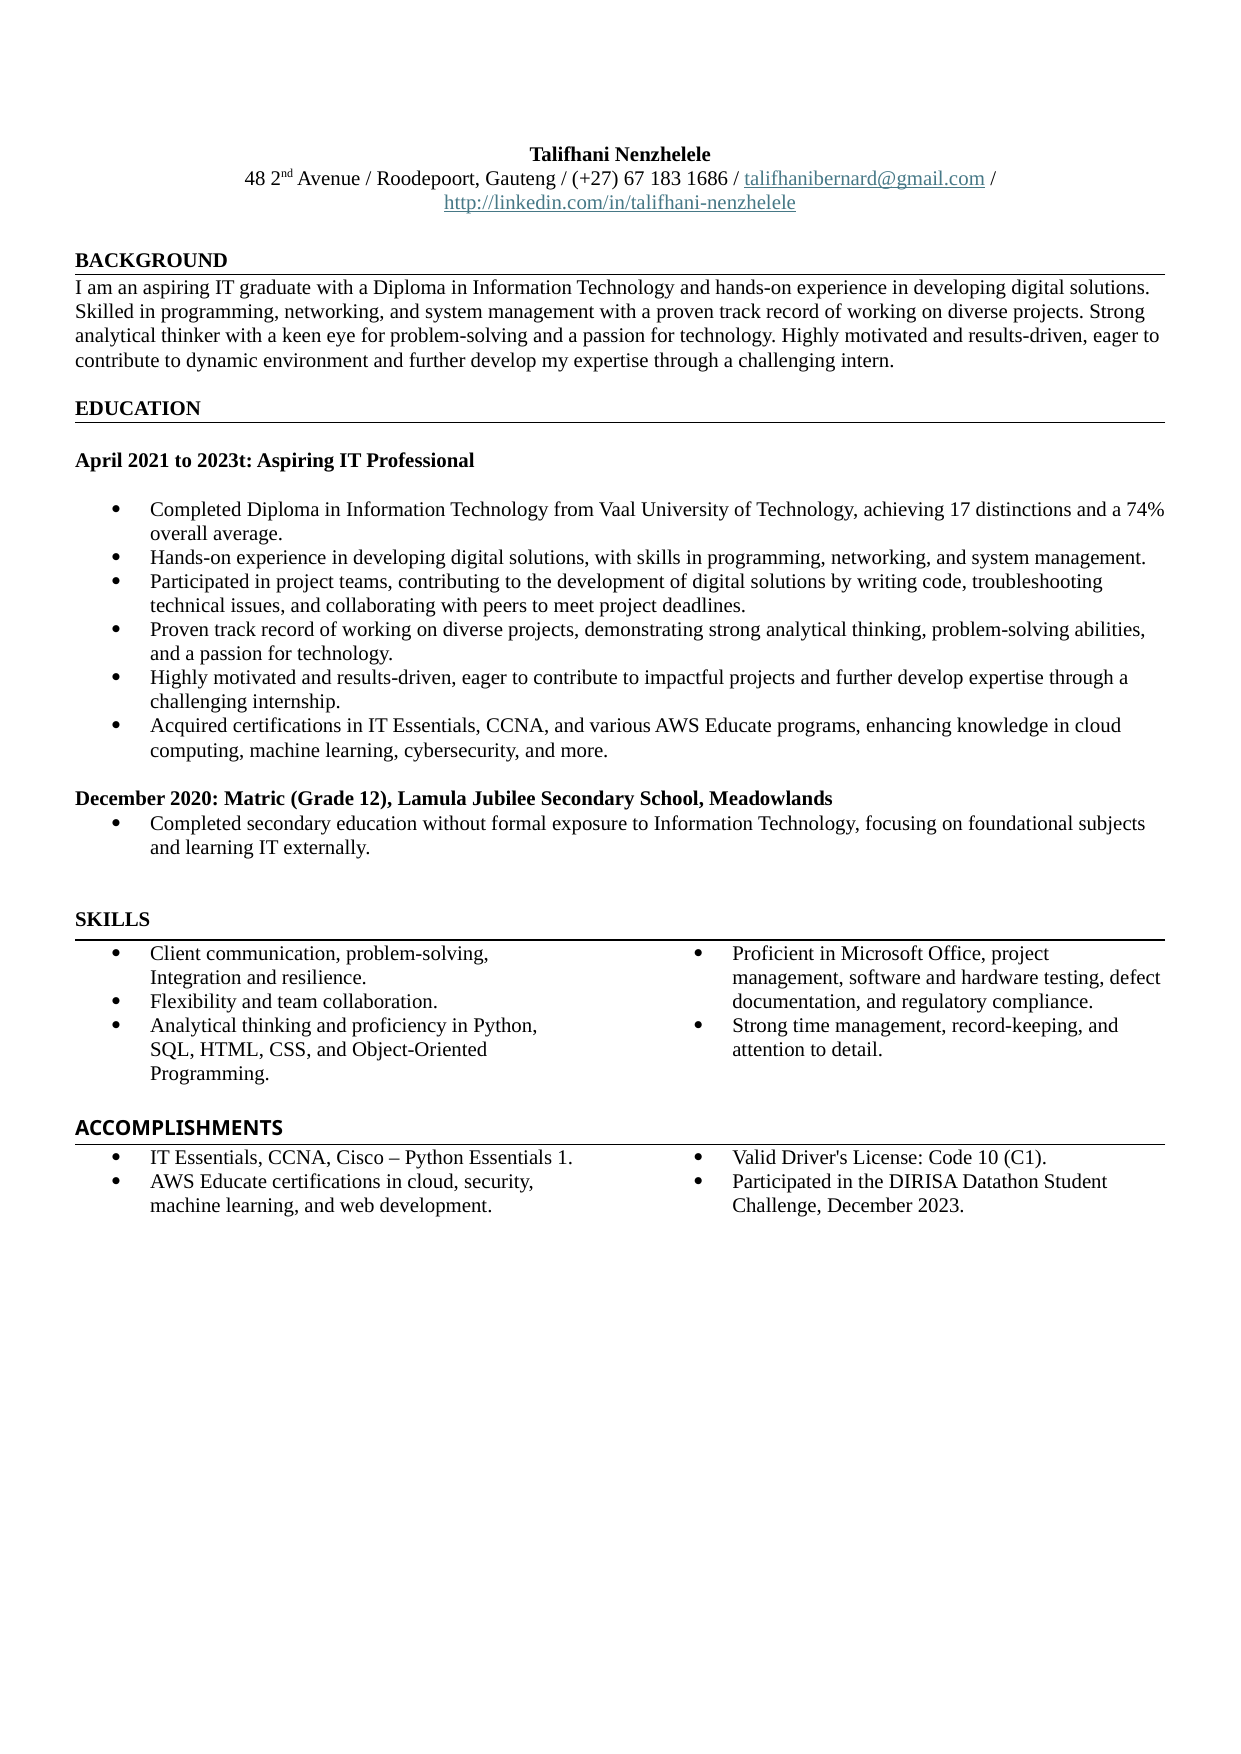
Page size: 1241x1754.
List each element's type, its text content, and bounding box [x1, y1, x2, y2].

text December 2020: Matric (Grade 12), Lamula Jubilee Secondary School, Meadowlands [75, 786, 1165, 810]
list Participated in the DIRISA Datathon Student Challenge, December 2023. [694, 1169, 1165, 1217]
list Acquired certifications in IT Essentials, CCNA, and various AWS Educate programs, enhancing knowledge in cloud computing, machine learning, cybersecurity, and more. [112, 713, 1165, 762]
list Proven track record of working on diverse projects, demonstrating strong analytical thinking, problem-solving abilities, and a passion for technology. [112, 617, 1165, 665]
text I am an aspiring IT graduate with a Diploma in Information Technology and hands-on experience in developing digital solutions. Skilled in programming, networking, and system management with a proven track record of working on diverse projects. Strong analytical thinker with a keen eye for problem-solving and a passion for technology. Highly motivated and results-driven, eager to contribute to dynamic environment and further develop my expertise through a challenging intern. [75, 275, 1165, 372]
text 48 2nd Avenue / Roodepoort, Gauteng / (+27) 67 183 1686 / talifhanibernard@gmail.com / [75, 166, 1165, 190]
list Valid Driver's License: Code 10 (C1). [694, 1145, 1165, 1169]
list Strong time management, record-keeping, and attention to detail. [694, 1013, 1165, 1061]
list Highly motivated and results-driven, eager to contribute to impactful projects and further develop expertise through a challenging internship. [112, 665, 1165, 713]
list IT Essentials, CCNA, Cisco – Python Essentials 1. [112, 1145, 615, 1169]
list Proficient in Microsoft Office, project management, software and hardware testing, defect documentation, and regulatory compliance. [694, 941, 1165, 1013]
text BACKGROUND [75, 248, 1165, 274]
list Hands-on experience in developing digital solutions, with skills in programming, networking, and system management. [112, 545, 1165, 569]
list Flexibility and team collaboration. [112, 989, 583, 1013]
text Talifhani Nenzhelele [75, 142, 1165, 166]
list AWS Educate certifications in cloud, security, machine learning, and web development. [112, 1169, 583, 1217]
list Client communication, problem-solving, Integration and resilience. [112, 941, 583, 989]
list Participated in project teams, contributing to the development of digital solutions by writing code, troubleshooting technical issues, and collaborating with peers to meet project deadlines. [112, 569, 1165, 617]
text EDUCATION [75, 396, 1165, 422]
text ACCOMPLISHMENTS [75, 1113, 1165, 1144]
list Completed secondary education without formal exposure to Information Technology, focusing on foundational subjects and learning IT externally. [112, 811, 1165, 859]
text April 2021 to 2023t: Aspiring IT Professional [75, 448, 1165, 472]
list Analytical thinking and proficiency in Python, SQL, HTML, CSS, and Object-Oriented Programming. [112, 1013, 583, 1085]
text SKILLS [75, 907, 1165, 939]
text http://linkedin.com/in/talifhani-nenzhelele [75, 190, 1165, 248]
list Completed Diploma in Information Technology from Vaal University of Technology, achieving 17 distinctions and a 74% overall average. [112, 497, 1165, 545]
